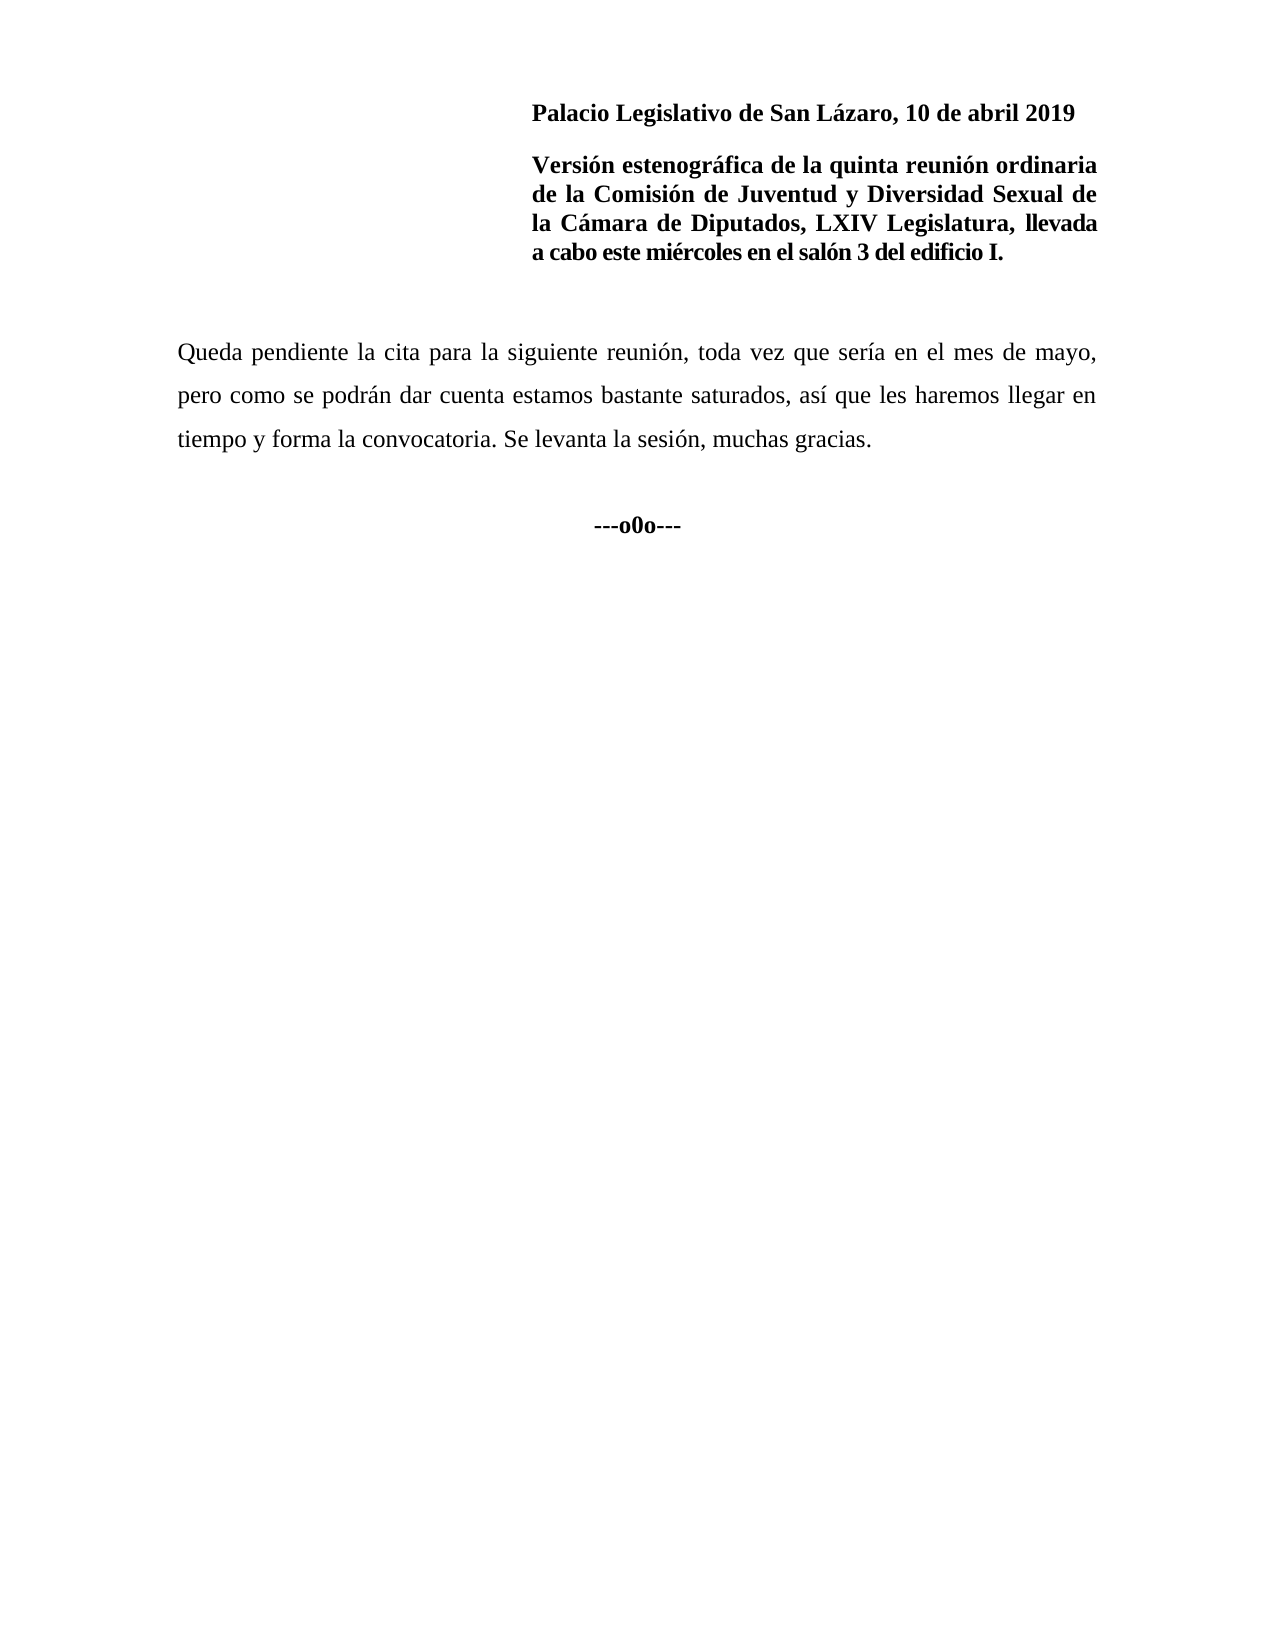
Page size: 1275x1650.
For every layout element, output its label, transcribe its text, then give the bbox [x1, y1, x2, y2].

text ---o0o--- [177, 510, 1098, 539]
text Queda pendiente la cita para la siguiente reunión, toda vez que sería en el mes de mayo, pero como se podrán dar cuenta estamos bastante saturados, así que les haremos llegar en tiempo y forma la convocatoria. Se levanta la sesión, muchas gracias. [177, 337, 1098, 452]
